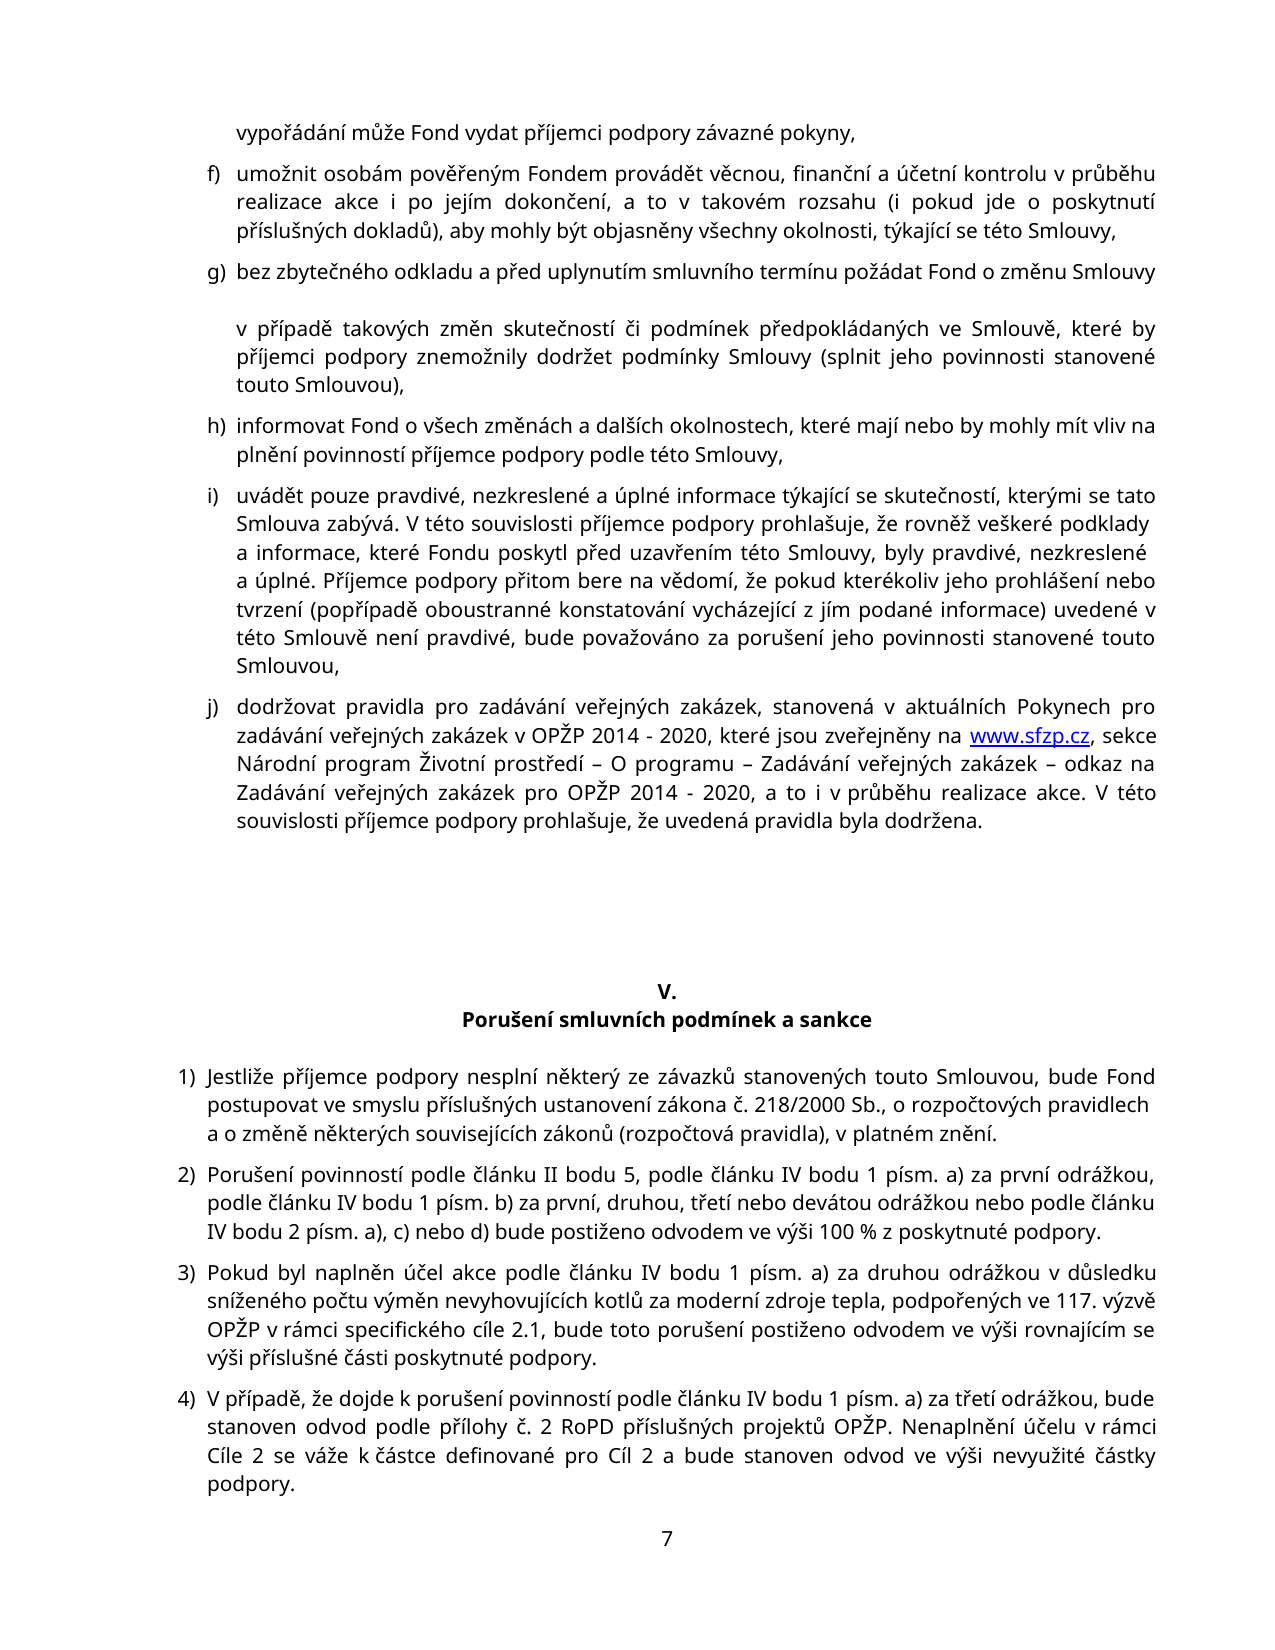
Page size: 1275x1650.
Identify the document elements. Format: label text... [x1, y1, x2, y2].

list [207, 118, 1157, 147]
list uvádět pouze pravdivé, nezkreslené a úplné informace týkající se skutečností, kterými se tato Smlouva zabývá. V této souvislosti příjemce podpory prohlašuje, že rovněž veškeré podklady a informace, které Fondu poskytl před uzavřením této Smlouvy, byly pravdivé, nezkreslené a úplné. Příjemce podpory přitom bere na vědomí, že pokud kterékoliv jeho prohlášení nebo tvrzení (popřípadě oboustranné konstatování vycházející z jím podané informace) uvedené v této Smlouvě není pravdivé, bude považováno za porušení jeho povinnosti stanovené touto Smlouvou, [207, 481, 1157, 680]
text Porušení smluvních podmínek a sankce [177, 1005, 1157, 1034]
text V. [177, 977, 1157, 1005]
list Porušení povinností podle článku II bodu 5, podle článku IV bodu 1 písm. a) za první odrážkou, podle článku IV bodu 1 písm. b) za první, druhou, třetí nebo devátou odrážkou nebo podle článku IV bodu 2 písm. a), c) nebo d) bude postiženo odvodem ve výši 100 % z poskytnuté podpory. [177, 1160, 1157, 1245]
list dodržovat pravidla pro zadávání veřejných zakázek, stanovená v aktuálních Pokynech pro zadávání veřejných zakázek v OPŽP 2014 - 2020, které jsou zveřejněny na www.sfzp.cz, sekce Národní program Životní prostředí – O programu – Zadávání veřejných zakázek – odkaz na Zadávání veřejných zakázek pro OPŽP 2014 - 2020, a to i v průběhu realizace akce. V této souvislosti příjemce podpory prohlašuje, že uvedená pravidla byla dodržena. [207, 692, 1157, 835]
list informovat Fond o všech změnách a dalších okolnostech, které mají nebo by mohly mít vliv na plnění povinností příjemce podpory podle této Smlouvy, [207, 412, 1157, 468]
list Jestliže příjemce podpory nesplní některý ze závazků stanovených touto Smlouvou, bude Fond postupovat ve smyslu příslušných ustanovení zákona č. 218/2000 Sb., o rozpočtových pravidlech a o změně některých souvisejících zákonů (rozpočtová pravidla), v platném znění. [177, 1062, 1157, 1147]
list Pokud byl naplněn účel akce podle článku IV bodu 1 písm. a) za druhou odrážkou v důsledku sníženého počtu výměn nevyhovujících kotlů za moderní zdroje tepla, podpořených ve 117. výzvě OPŽP v rámci specifického cíle 2.1, bude toto porušení postiženo odvodem ve výši rovnajícím se výši příslušné části poskytnuté podpory. [177, 1258, 1157, 1372]
list umožnit osobám pověřeným Fondem provádět věcnou, finanční a účetní kontrolu v průběhu realizace akce i po jejím dokončení, a to v takovém rozsahu (i pokud jde o poskytnutí příslušných dokladů), aby mohly být objasněny všechny okolnosti, týkající se této Smlouvy, [207, 159, 1157, 244]
list V případě, že dojde k porušení povinností podle článku IV bodu 1 písm. a) za třetí odrážkou, bude stanoven odvod podle přílohy č. 2 RoPD příslušných projektů OPŽP. Nenaplnění účelu v rámci Cíle 2 se váže k částce definované pro Cíl 2 a bude stanoven odvod ve výši nevyužité částky podpory. [177, 1384, 1157, 1498]
list bez zbytečného odkladu a před uplynutím smluvního termínu požádat Fond o změnu Smlouvy v případě takových změn skutečností či podmínek předpokládaných ve Smlouvě, které by příjemci podpory znemožnily dodržet podmínky Smlouvy (splnit jeho povinnosti stanovené touto Smlouvou), [207, 257, 1157, 399]
